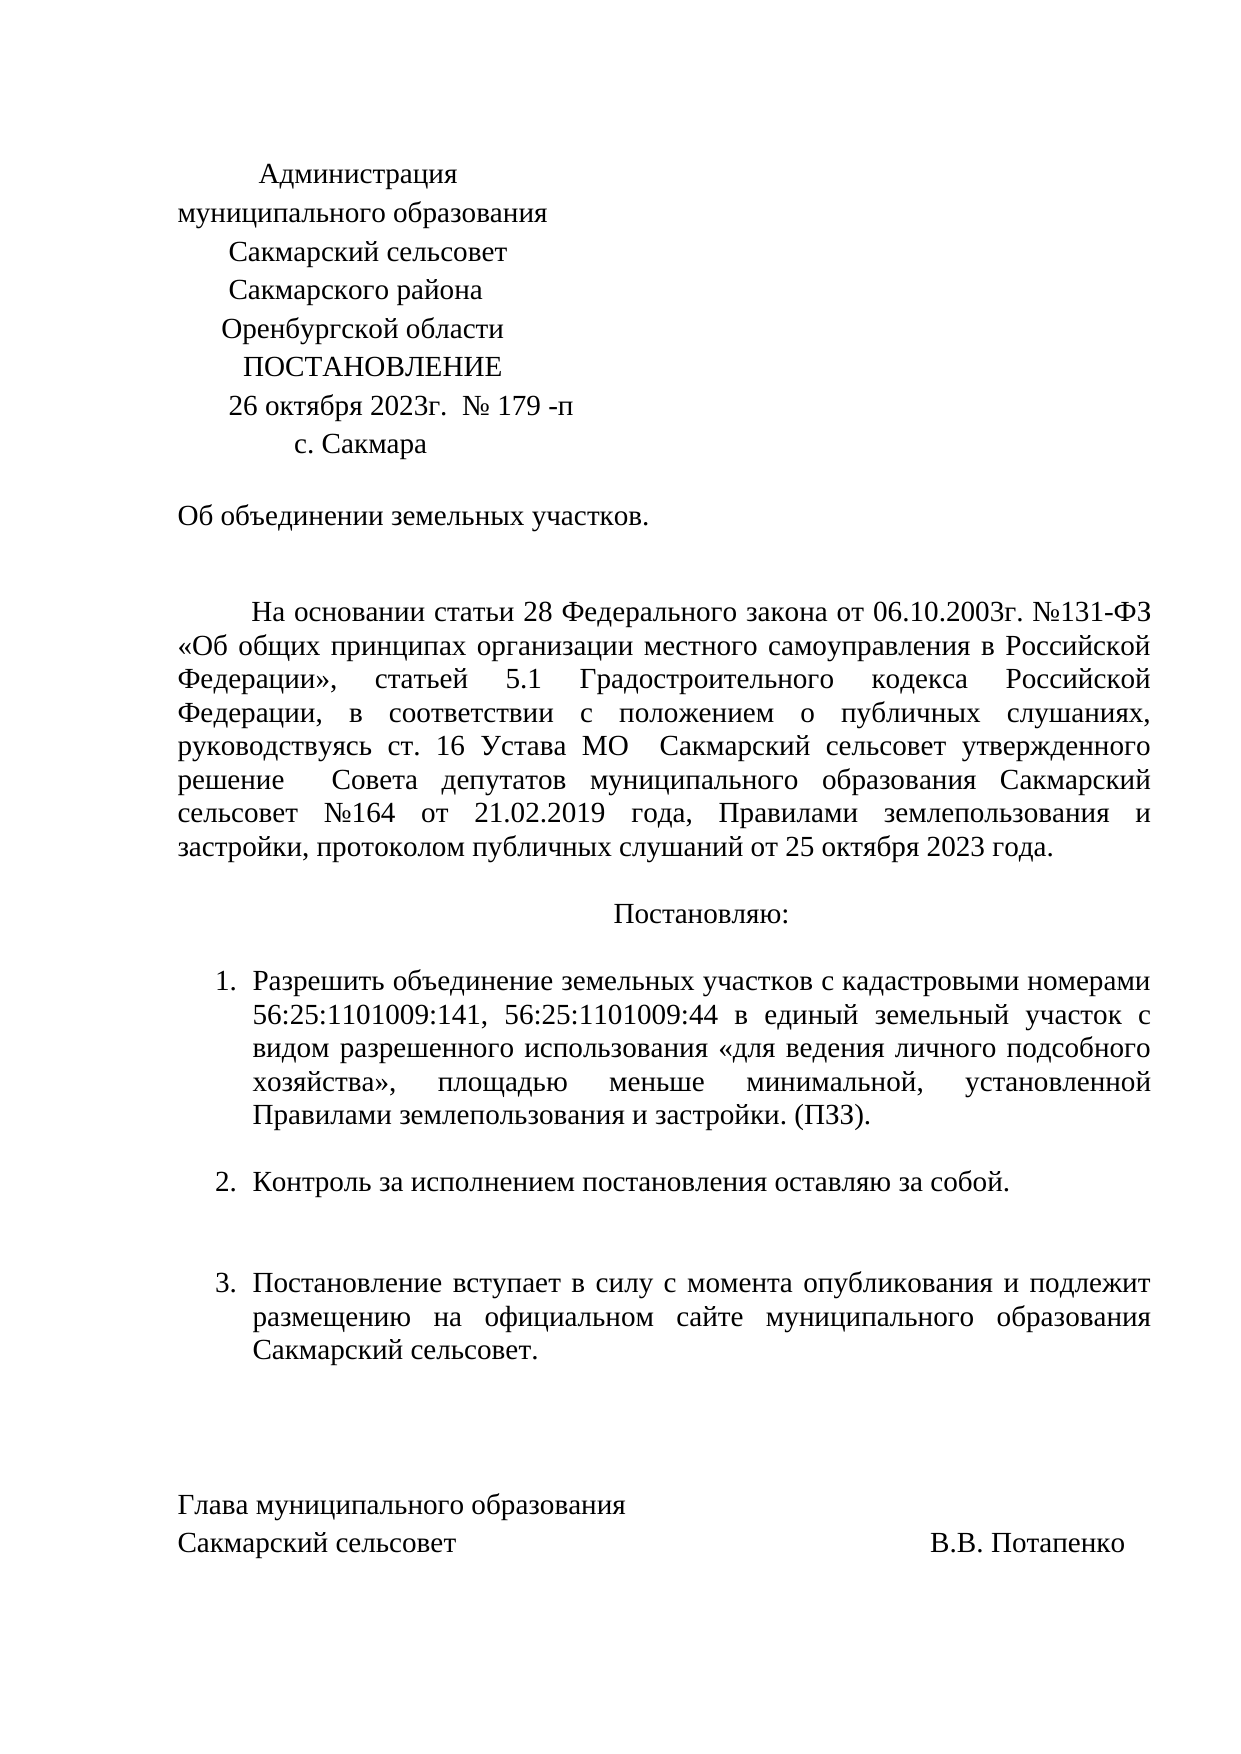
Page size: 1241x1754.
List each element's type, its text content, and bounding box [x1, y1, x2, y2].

text Сакмарский сельсовет [177, 234, 1152, 267]
text с. Сакмара [177, 426, 1152, 460]
text Сакмарского района [177, 272, 1152, 306]
text Администрация [177, 157, 1152, 190]
text Оренбургской области [177, 311, 1152, 344]
list Разрешить объединение земельных участков с кадастровыми номерами 56:25:1101009:141, 56:25:1101009:44 в единый земельный участок с видом разрешенного использования «для ведения личного подсобного хозяйства», площадью меньше минимальной, установленной Правилами землепользования и застройки. (ПЗЗ). [215, 963, 1152, 1131]
text Сакмарский сельсовет В.В. Потапенко [177, 1526, 1152, 1559]
text ПОСТАНОВЛЕНИЕ [177, 349, 1152, 383]
text 26 октября 2023г. № 179 -п [177, 388, 1152, 421]
text Глава муниципального образования [177, 1487, 1152, 1521]
text муниципального образования [177, 195, 1152, 229]
list Постановляю: [177, 896, 1152, 930]
list Контроль за исполнением постановления оставляю за собой. [215, 1164, 1152, 1198]
list Об объединении земельных участков. [177, 498, 1152, 532]
list Постановление вступает в силу с момента опубликования и подлежит размещению на официальном сайте муниципального образования Сакмарский сельсовет. [215, 1265, 1152, 1366]
list На основании статьи 28 Федерального закона от 06.10.2003г. №131-ФЗ «Об общих принципах организации местного самоуправления в Российской Федерации», статьей 5.1 Градостроительного кодекса Российской Федерации, в соответствии с положением о публичных слушаниях, руководствуясь ст. 16 Устава МО Сакмарский сельсовет утвержденного решение Совета депутатов муниципального образования Сакмарский сельсовет №164 от 21.02.2019 года, Правилами землепользования и застройки, протоколом публичных слушаний от 25 октября 2023 года. [177, 594, 1152, 863]
